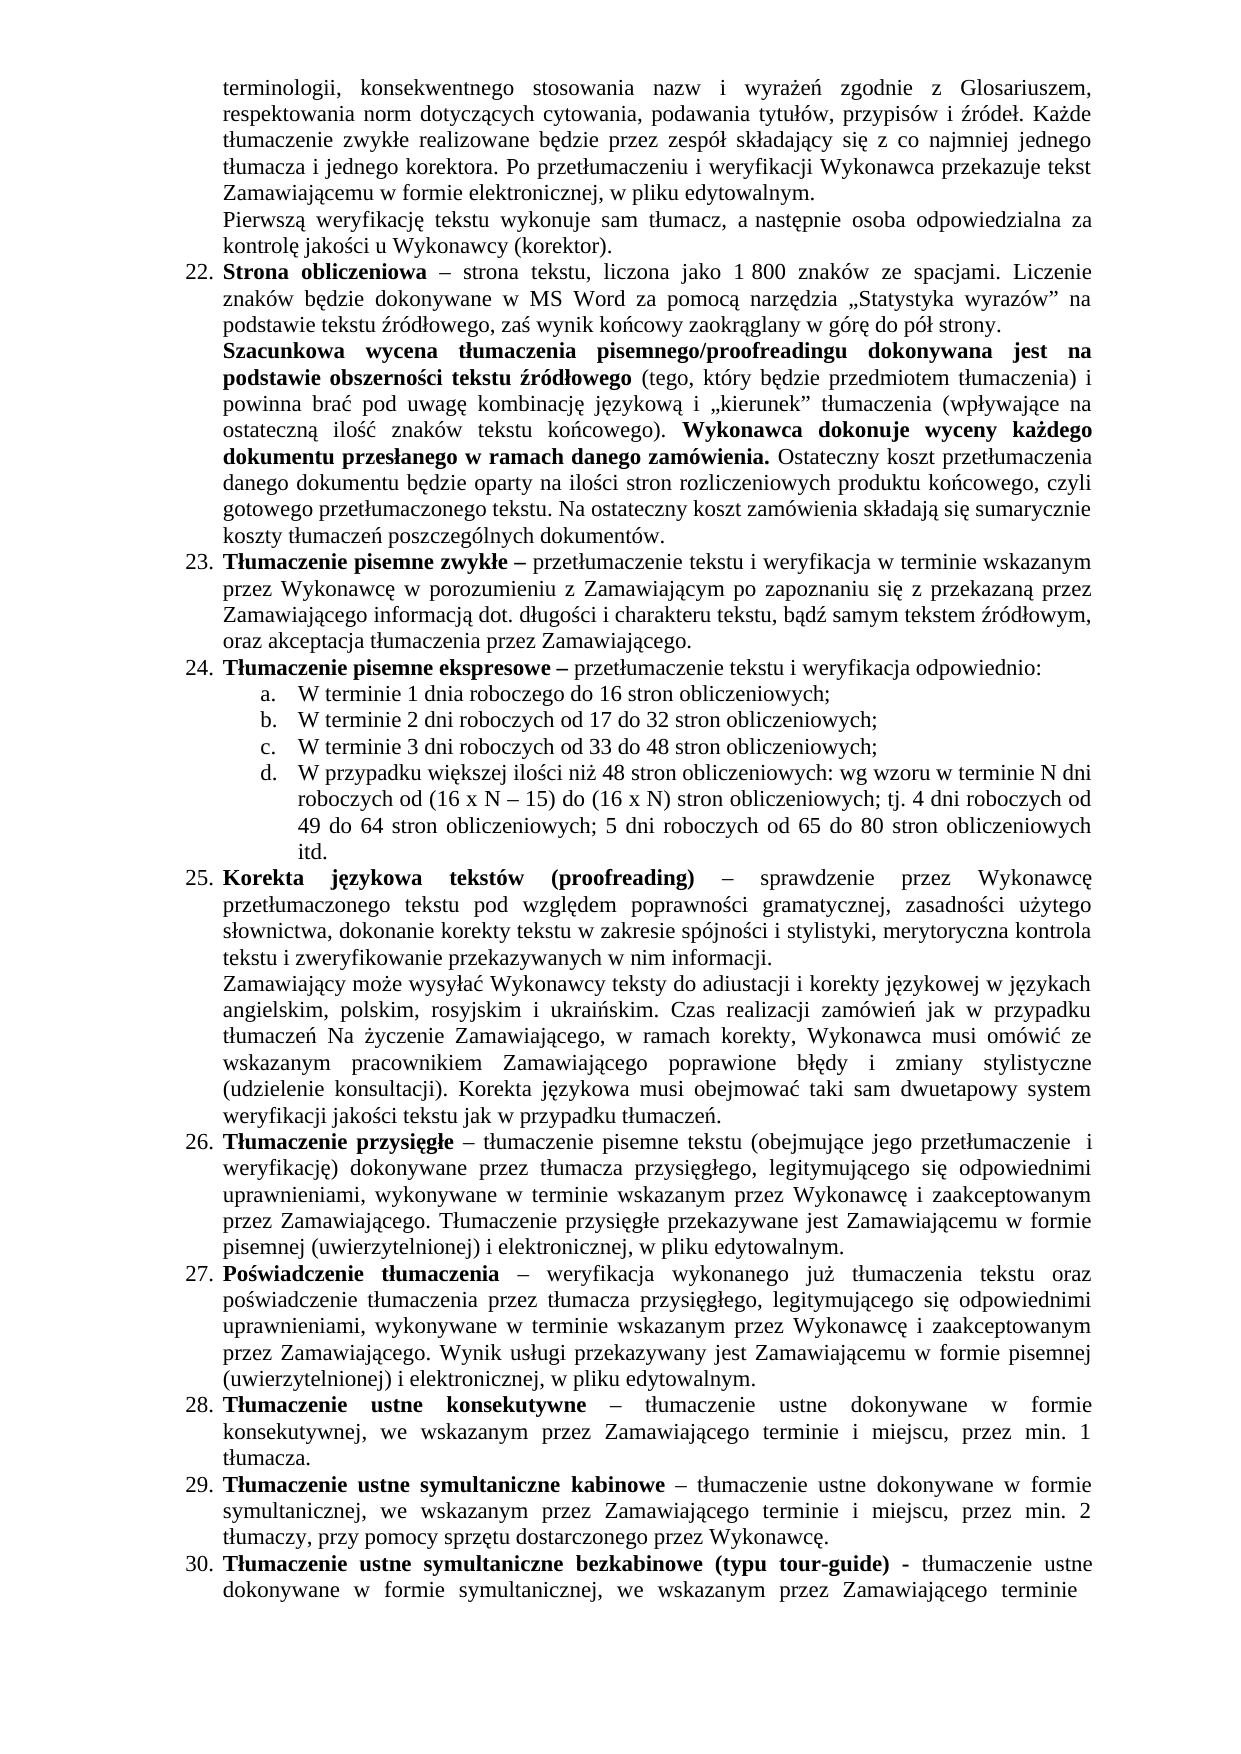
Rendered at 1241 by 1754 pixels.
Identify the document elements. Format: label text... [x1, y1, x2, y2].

list Tłumaczenie ustne symultaniczne kabinowe – tłumaczenie ustne dokonywane w formie symultanicznej, we wskazanym przez Zamawiającego terminie i miejscu, przez min. 2 tłumaczy, przy pomocy sprzętu dostarczonego przez Wykonawcę. [185, 1471, 1093, 1550]
list Tłumaczenie pisemne ekspresowe – przetłumaczenie tekstu i weryfikacja odpowiednio: [185, 654, 1093, 680]
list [185, 1550, 1093, 1602]
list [185, 74, 1093, 206]
list Korekta językowa tekstów (proofreading) – sprawdzenie przez Wykonawcę przetłumaczonego tekstu pod względem poprawności gramatycznej, zasadności użytego słownictwa, dokonanie korekty tekstu w zakresie spójności i stylistyki, merytoryczna kontrola tekstu i zweryfikowanie przekazywanych w nim informacji. [185, 864, 1093, 970]
list W przypadku większej ilości niż 48 stron obliczeniowych: wg wzoru w terminie N dni roboczych od (16 x N – 15) do (16 x N) stron obliczeniowych; tj. 4 dni roboczych od 49 do 64 stron obliczeniowych; 5 dni roboczych od 65 do 80 stron obliczeniowych itd. [260, 759, 1093, 864]
list Tłumaczenie przysięgłe – tłumaczenie pisemne tekstu (obejmujące jego przetłumaczenie i weryfikację) dokonywane przez tłumacza przysięgłego, legitymującego się odpowiednimi uprawnieniami, wykonywane w terminie wskazanym przez Wykonawcę i zaakceptowanym przez Zamawiającego. Tłumaczenie przysięgłe przekazywane jest Zamawiającemu w formie pisemnej (uwierzytelnionej) i elektronicznej, w pliku edytowalnym. [185, 1128, 1093, 1260]
list W terminie 3 dni roboczych od 33 do 48 stron obliczeniowych; [260, 733, 1093, 759]
list Szacunkowa wycena tłumaczenia pisemnego/proofreadingu dokonywana jest na podstawie obszerności tekstu źródłowego (tego, który będzie przedmiotem tłumaczenia) i powinna brać pod uwagę kombinację językową i „kierunek” tłumaczenia (wpływające na ostateczną ilość znaków tekstu końcowego). Wykonawca dokonuje wyceny każdego dokumentu przesłanego w ramach danego zamówienia. Ostateczny koszt przetłumaczenia danego dokumentu będzie oparty na ilości stron rozliczeniowych produktu końcowego, czyli gotowego przetłumaczonego tekstu. Na ostateczny koszt zamówienia składają się sumarycznie koszty tłumaczeń poszczególnych dokumentów. [223, 337, 1093, 548]
text Pierwszą weryfikację tekstu wykonuje sam tłumacz, a następnie osoba odpowiedzialna za kontrolę jakości u Wykonawcy (korektor). [223, 206, 1093, 258]
list W terminie 2 dni roboczych od 17 do 32 stron obliczeniowych; [260, 706, 1093, 733]
list Strona obliczeniowa – strona tekstu, liczona jako 1 800 znaków ze spacjami. Liczenie znaków będzie dokonywane w MS Word za pomocą narzędzia „Statystyka wyrazów” na podstawie tekstu źródłowego, zaś wynik końcowy zaokrąglany w górę do pół strony. [185, 258, 1093, 337]
list Zamawiający może wysyłać Wykonawcy teksty do adiustacji i korekty językowej w językach angielskim, polskim, rosyjskim i ukraińskim. Czas realizacji zamówień jak w przypadku tłumaczeń Na życzenie Zamawiającego, w ramach korekty, Wykonawca musi omówić ze wskazanym pracownikiem Zamawiającego poprawione błędy i zmiany stylistyczne (udzielenie konsultacji). Korekta językowa musi obejmować taki sam dwuetapowy system weryfikacji jakości tekstu jak w przypadku tłumaczeń. [223, 970, 1093, 1128]
list Tłumaczenie ustne konsekutywne – tłumaczenie ustne dokonywane w formie konsekutywnej, we wskazanym przez Zamawiającego terminie i miejscu, przez min. 1 tłumacza. [185, 1392, 1093, 1471]
list W terminie 1 dnia roboczego do 16 stron obliczeniowych; [260, 680, 1093, 706]
list Tłumaczenie pisemne zwykłe – przetłumaczenie tekstu i weryfikacja w terminie wskazanym przez Wykonawcę w porozumieniu z Zamawiającym po zapoznaniu się z przekazaną przez Zamawiającego informacją dot. długości i charakteru tekstu, bądź samym tekstem źródłowym, oraz akceptacja tłumaczenia przez Zamawiającego. [185, 548, 1093, 654]
list Poświadczenie tłumaczenia – weryfikacja wykonanego już tłumaczenia tekstu oraz poświadczenie tłumaczenia przez tłumacza przysięgłego, legitymującego się odpowiednimi uprawnieniami, wykonywane w terminie wskazanym przez Wykonawcę i zaakceptowanym przez Zamawiającego. Wynik usługi przekazywany jest Zamawiającemu w formie pisemnej (uwierzytelnionej) i elektronicznej, w pliku edytowalnym. [185, 1260, 1093, 1392]
